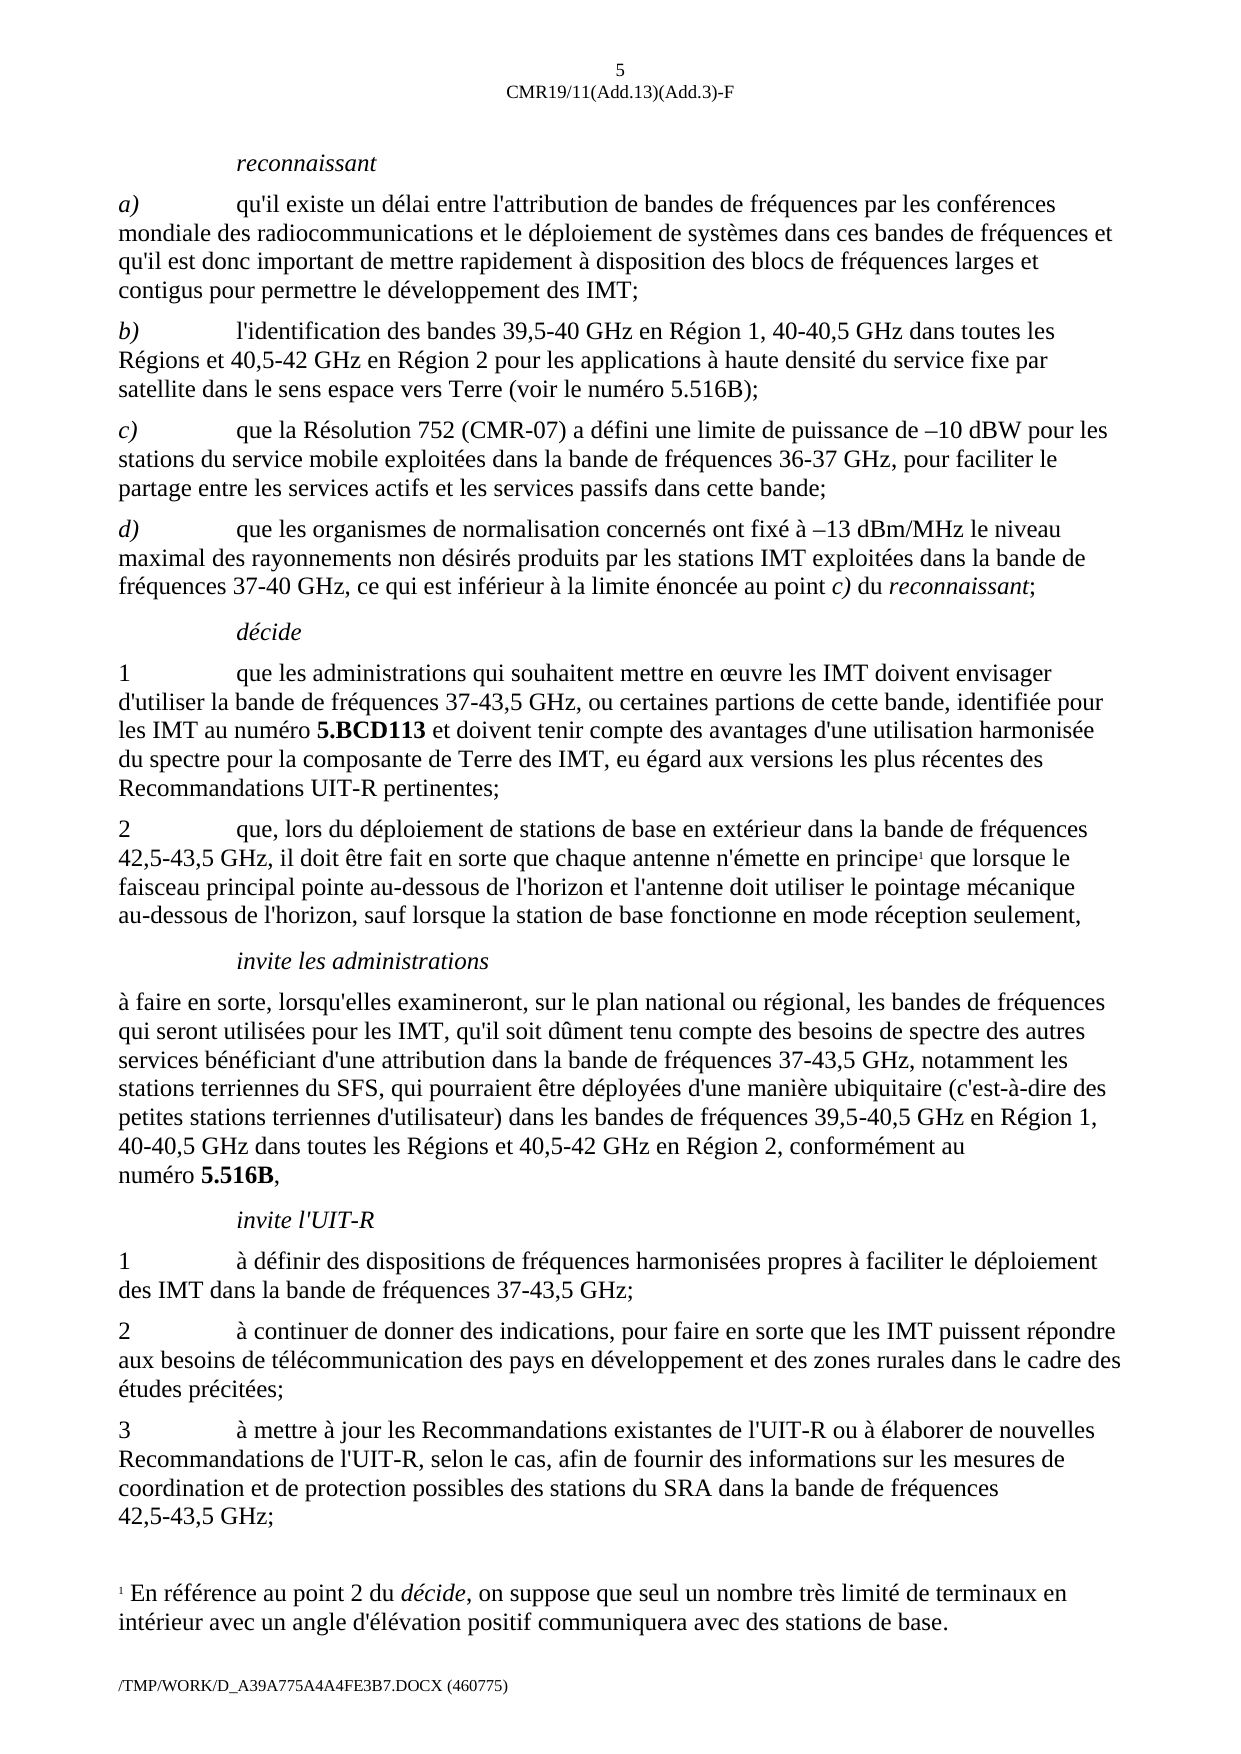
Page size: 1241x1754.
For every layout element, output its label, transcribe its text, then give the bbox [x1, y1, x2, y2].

text à faire en sorte, lorsqu'elles examineront, sur le plan national ou régional, les bandes de fréquences qui seront utilisées pour les IMT, qu'il soit dûment tenu compte des besoins de spectre des autres services bénéficiant d'une attribution dans la bande de fréquences 37-43,5 GHz, notamment les stations terriennes du SFS, qui pourraient être déployées d'une manière ubiquitaire (c'est-à-dire des petites stations terriennes d'utilisateur) dans les bandes de fréquences 39,5-40,5 GHz en Région 1, 40-40,5 GHz dans toutes les Régions et 40,5-42 GHz en Région 2, conformément au numéro 5.516B, [118, 987, 1122, 1188]
text décide [236, 617, 1122, 646]
text 1 que les administrations qui souhaitent mettre en œuvre les IMT doivent envisager d'utiliser la bande de fréquences 37-43,5 GHz, ou certaines partions de cette bande, identifiée pour les IMT au numéro 5.BCD113 et doivent tenir compte des avantages d'une utilisation harmonisée du spectre pour la composante de Terre des IMT, eu égard aux versions les plus récentes des Recommandations UIT-R pertinentes; [118, 658, 1122, 802]
text 1 à définir des dispositions de fréquences harmonisées propres à faciliter le déploiement des IMT dans la bande de fréquences 37-43,5 GHz; [118, 1246, 1122, 1304]
text b) l'identification des bandes 39,5-40 GHz en Région 1, 40-40,5 GHz dans toutes les Régions et 40,5-42 GHz en Région 2 pour les applications à haute densité du service fixe par satellite dans le sens espace vers Terre (voir le numéro 5.516B); [118, 316, 1122, 403]
text 3 à mettre à jour les Recommandations existantes de l'UIT-R ou à élaborer de nouvelles Recommandations de l'UIT-R, selon le cas, afin de fournir des informations sur les mesures de coordination et de protection possibles des stations du SRA dans la bande de fréquences 42,5-43,5 GHz; [118, 1415, 1122, 1530]
text 2 que, lors du déploiement de stations de base en extérieur dans la bande de fréquences 42,5-43,5 GHz, il doit être fait en sorte que chaque antenne n'émette en principe que lorsque le faisceau principal pointe au-dessous de l'horizon et l'antenne doit utiliser le pointage mécanique au-dessous de l'horizon, sauf lorsque la station de base fonctionne en mode réception seulement, [118, 814, 1122, 929]
text 2 à continuer de donner des indications, pour faire en sorte que les IMT puissent répondre aux besoins de télécommunication des pays en développement et des zones rurales dans le cadre des études précitées; [118, 1316, 1122, 1403]
text reconnaissant [236, 148, 1122, 176]
text a) qu'il existe un délai entre l'attribution de bandes de fréquences par les conférences mondiale des radiocommunications et le déploiement de systèmes dans ces bandes de fréquences et qu'il est donc important de mettre rapidement à disposition des blocs de fréquences larges et contigus pour permettre le développement des IMT; [118, 189, 1122, 304]
text d) que les organismes de normalisation concernés ont fixé à –13 dBm/MHz le niveau maximal des rayonnements non désirés produits par les stations IMT exploitées dans la bande de fréquences 37-40 GHz, ce qui est inférieur à la limite énoncée au point c) du reconnaissant; [118, 514, 1122, 600]
text invite l'UIT-R [236, 1205, 1122, 1234]
text invite les administrations [236, 946, 1122, 975]
text c) que la Résolution 752 (CMR-07) a défini une limite de puissance de –10 dBW pour les stations du service mobile exploitées dans la bande de fréquences 36-37 GHz, pour faciliter le partage entre les services actifs et les services passifs dans cette bande; [118, 415, 1122, 501]
